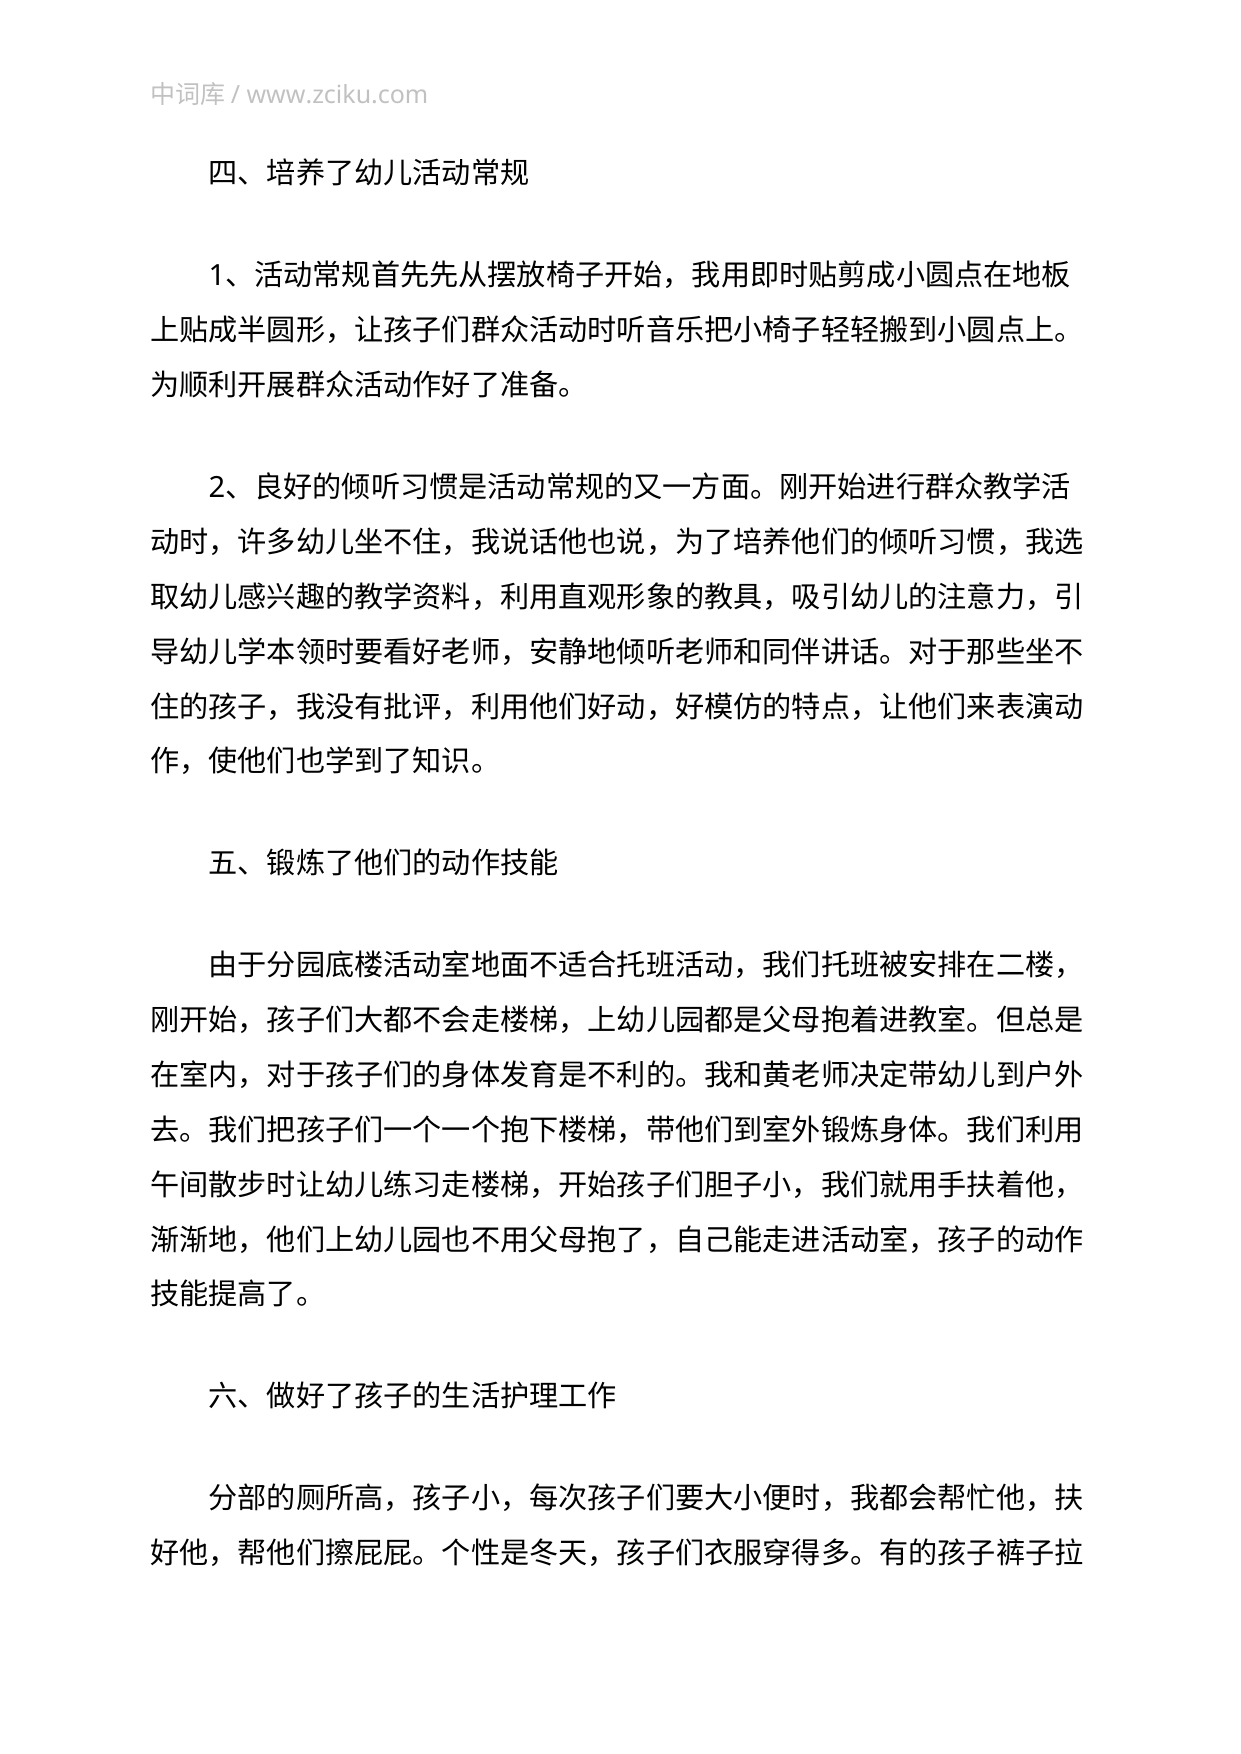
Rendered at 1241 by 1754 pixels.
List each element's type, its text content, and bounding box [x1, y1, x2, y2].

text 四、培养了幼儿活动常规 [150, 150, 1090, 192]
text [150, 1474, 1090, 1572]
text 六、做好了孩子的生活护理工作 [150, 1373, 1090, 1415]
text 1、活动常规首先先从摆放椅子开始，我用即时贴剪成小圆点在地板上贴成半圆形，让孩子们群众活动时听音乐把小椅子轻轻搬到小圆点上。为顺利开展群众活动作好了准备。 [150, 252, 1090, 404]
text 2、良好的倾听习惯是活动常规的又一方面。刚开始进行群众教学活动时，许多幼儿坐不住，我说话他也说，为了培养他们的倾听习惯，我选取幼儿感兴趣的教学资料，利用直观形象的教具，吸引幼儿的注意力，引导幼儿学本领时要看好老师，安静地倾听老师和同伴讲话。对于那些坐不住的孩子，我没有批评，利用他们好动，好模仿的特点，让他们来表演动作，使他们也学到了知识。 [150, 463, 1090, 780]
text 由于分园底楼活动室地面不适合托班活动，我们托班被安排在二楼，刚开始，孩子们大都不会走楼梯，上幼儿园都是父母抱着进教室。但总是在室内，对于孩子们的身体发育是不利的。我和黄老师决定带幼儿到户外去。我们把孩子们一个一个抱下楼梯，带他们到室外锻炼身体。我们利用午间散步时让幼儿练习走楼梯，开始孩子们胆子小，我们就用手扶着他，渐渐地，他们上幼儿园也不用父母抱了，自己能走进活动室，孩子的动作技能提高了。 [150, 942, 1090, 1313]
text 五、锻炼了他们的动作技能 [150, 840, 1090, 882]
